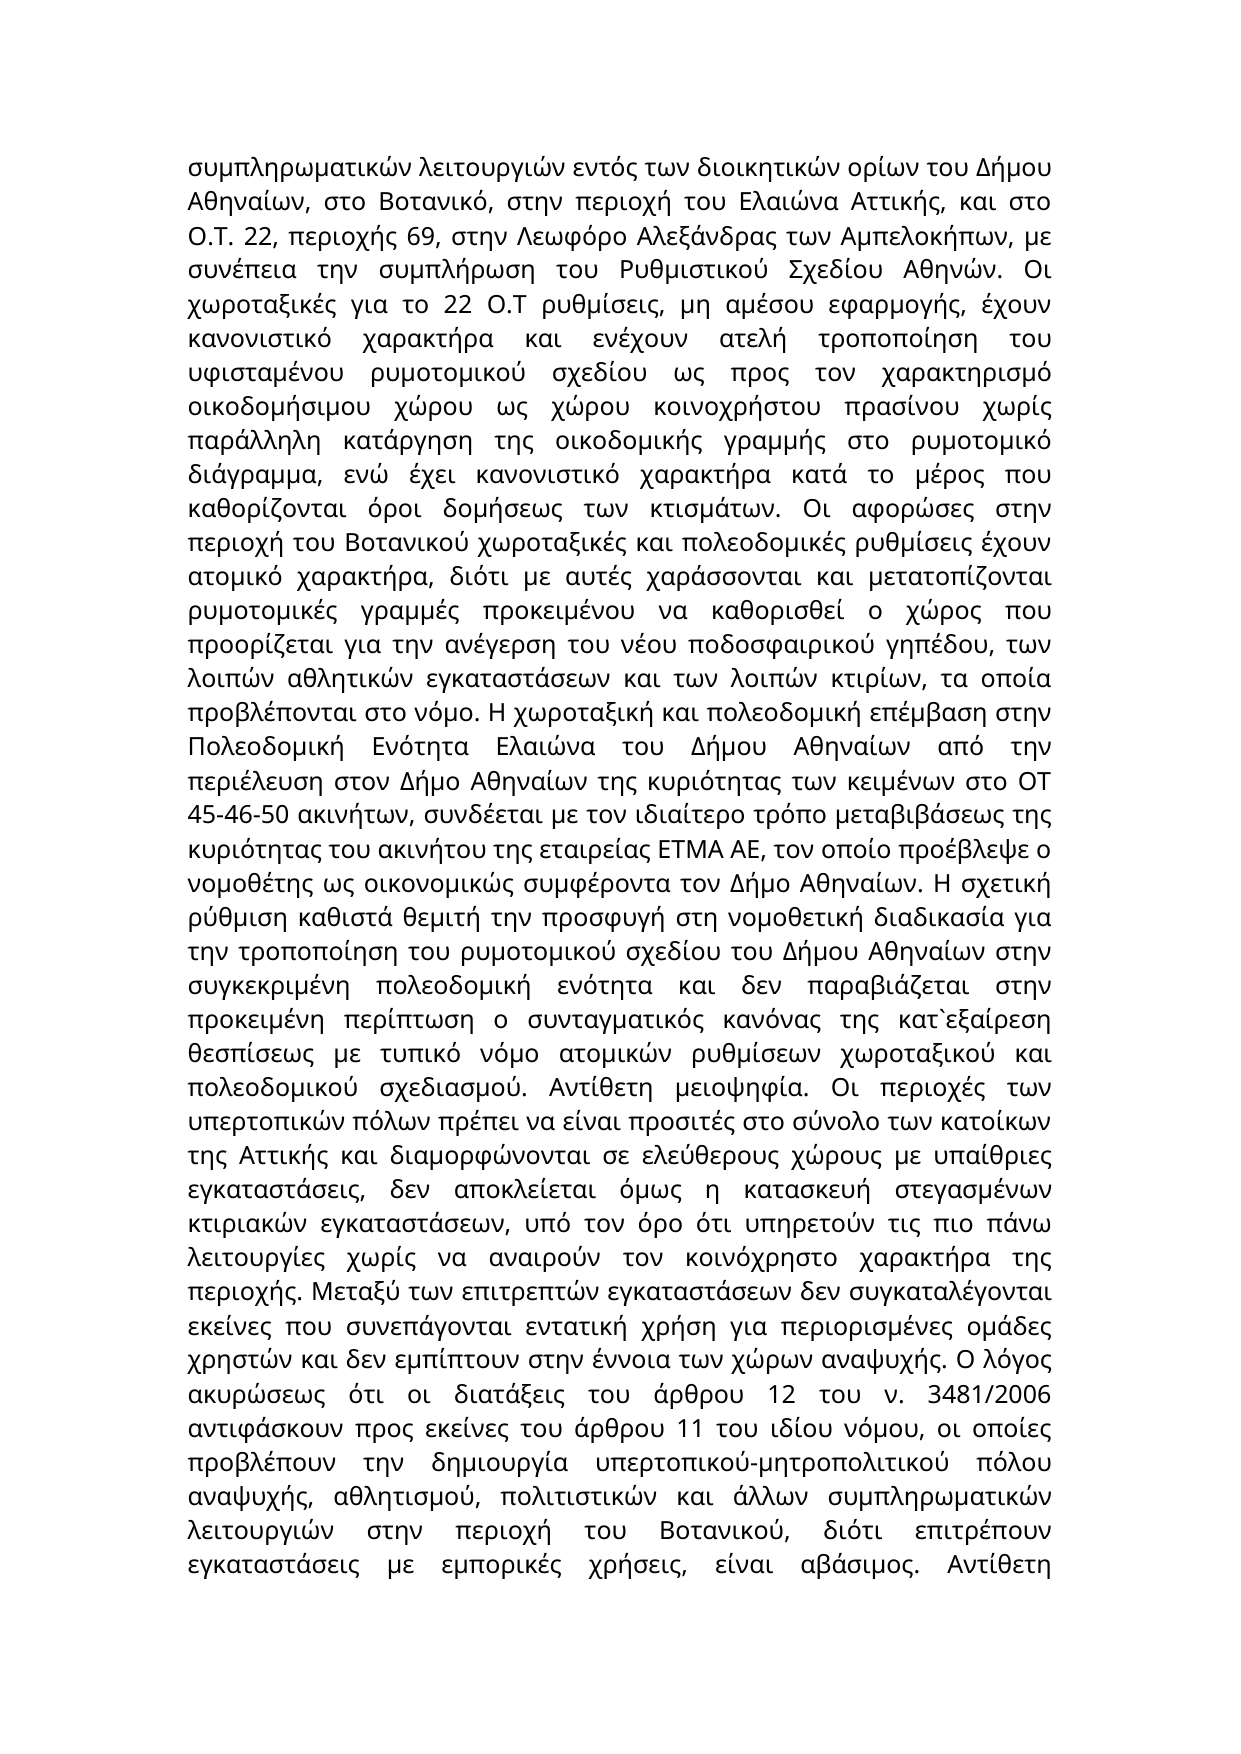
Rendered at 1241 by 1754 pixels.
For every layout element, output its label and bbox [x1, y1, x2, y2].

text [187, 150, 1053, 1581]
